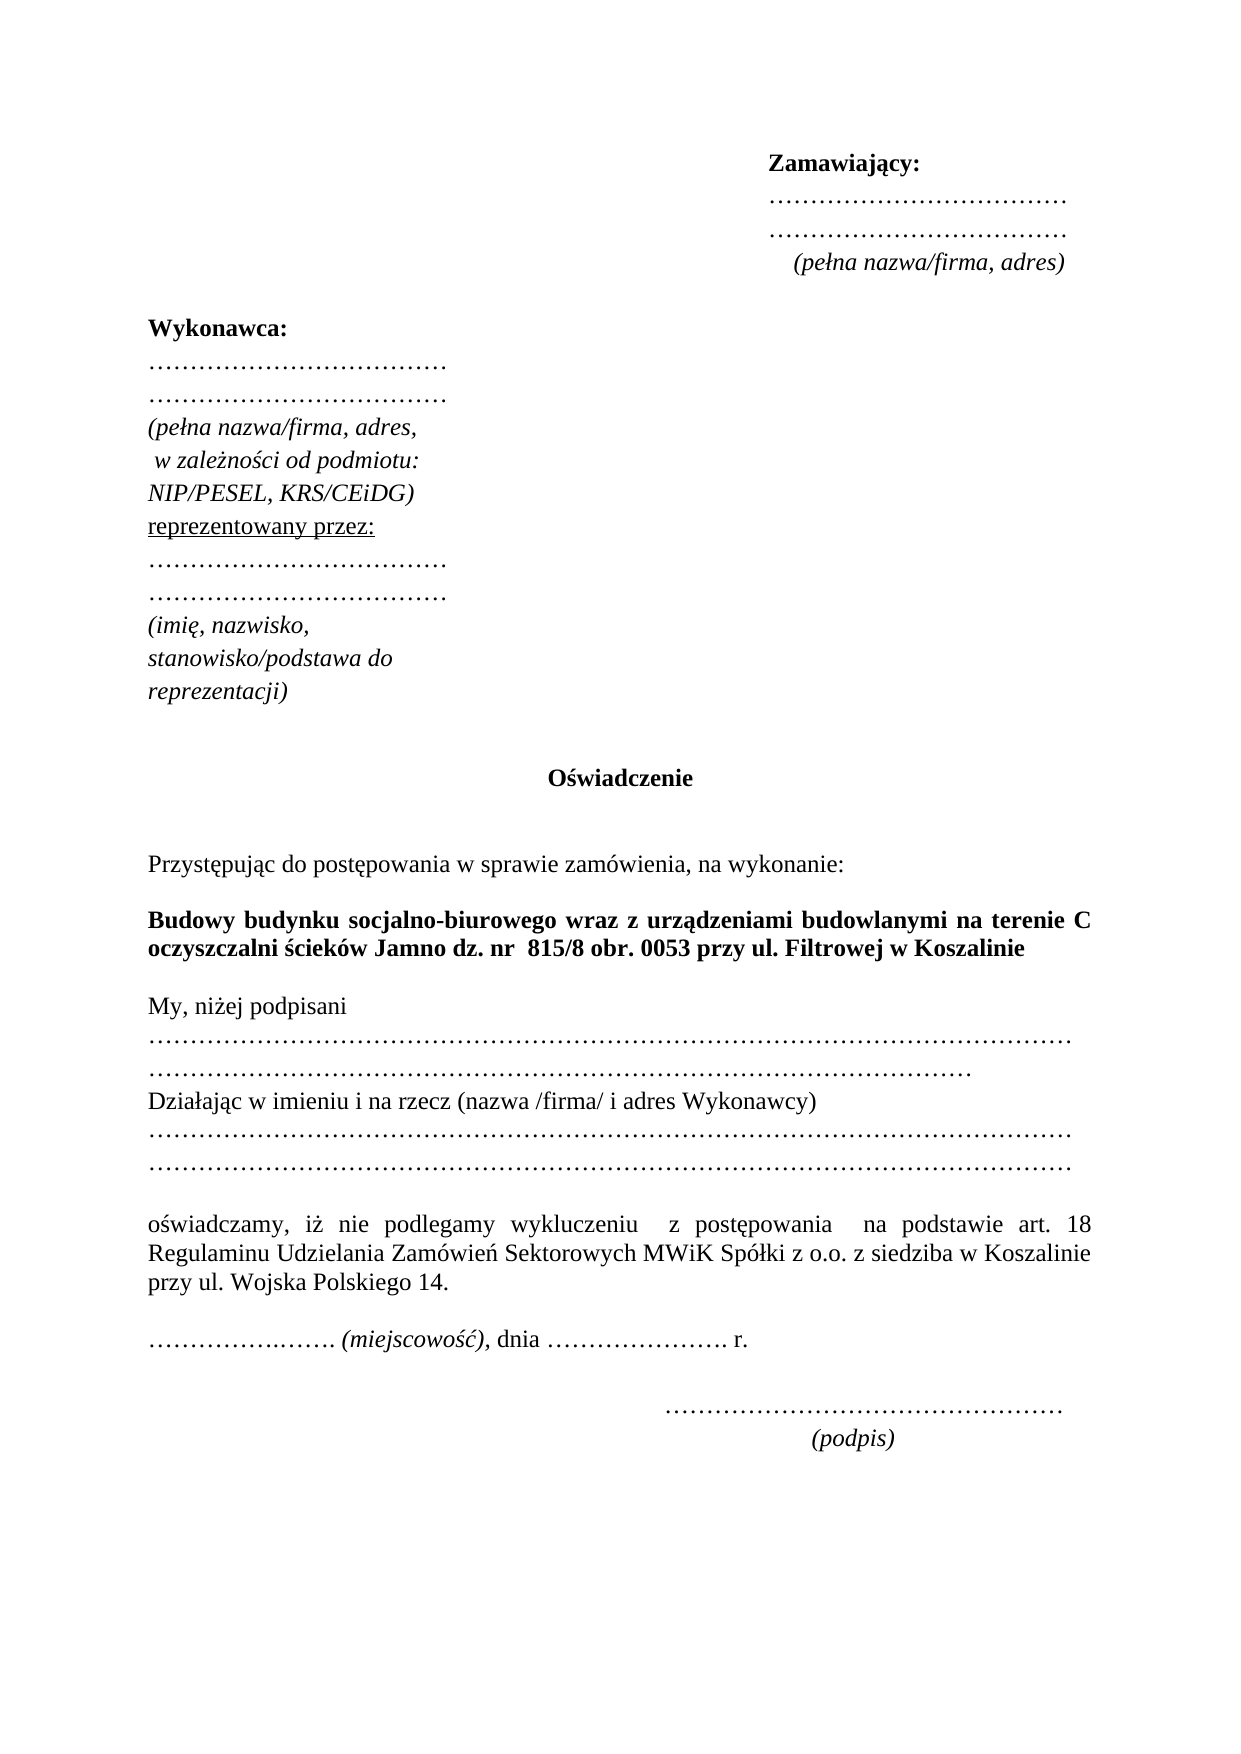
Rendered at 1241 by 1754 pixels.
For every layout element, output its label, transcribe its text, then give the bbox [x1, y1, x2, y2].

text Zamawiający: [694, 148, 1093, 176]
text oświadczamy, iż nie podlegamy wykluczeniu z postępowania na podstawie art. 18 Regulaminu Udzielania Zamówień Sektorowych MWiK Spółki z o.o. z siedziba w Koszalinie przy ul. Wojska Polskiego 14. [148, 1209, 1093, 1296]
text ………………………………………… [148, 1390, 1093, 1419]
text Budowy budynku socjalno-biurowego wraz z urządzeniami budowlanymi na terenie C oczyszczalni ścieków Jamno dz. nr 815/8 obr. 0053 przy ul. Filtrowej w Koszalinie [148, 905, 1093, 962]
text (podpis) [738, 1423, 1093, 1452]
text ……………………………………………………………… [148, 544, 472, 606]
text reprezentowany przez: [148, 511, 1093, 539]
text (pełna nazwa/firma, adres, w zależności od podmiotu: NIP/PESEL, KRS/CEiDG) [148, 412, 472, 507]
text Przystępując do postępowania w sprawie zamówienia, na wykonanie: [148, 849, 1093, 878]
text Działając w imieniu i na rzecz (nazwa /firma/ i adres Wykonawcy) [148, 1086, 1093, 1114]
text …………….……. (miejscowość), dnia …………………. r. [148, 1324, 1093, 1353]
text …………………………………………………………………………………………………………………………………………………………………………………………………… [148, 1114, 1093, 1176]
text ……………………………………………………………… [768, 181, 1093, 242]
text My, niżej podpisani [148, 991, 1093, 1020]
text (imię, nazwisko, stanowisko/podstawa do reprezentacji) [148, 610, 472, 705]
text ……………………………………………………………… [148, 346, 472, 407]
text Wykonawca: [148, 313, 1093, 341]
text Oświadczenie [148, 763, 1093, 792]
text ………………………………………………………………………………………………………………………………………………………………………………………… [148, 1020, 1093, 1081]
text (pełna nazwa/firma, adres) [768, 247, 1093, 275]
